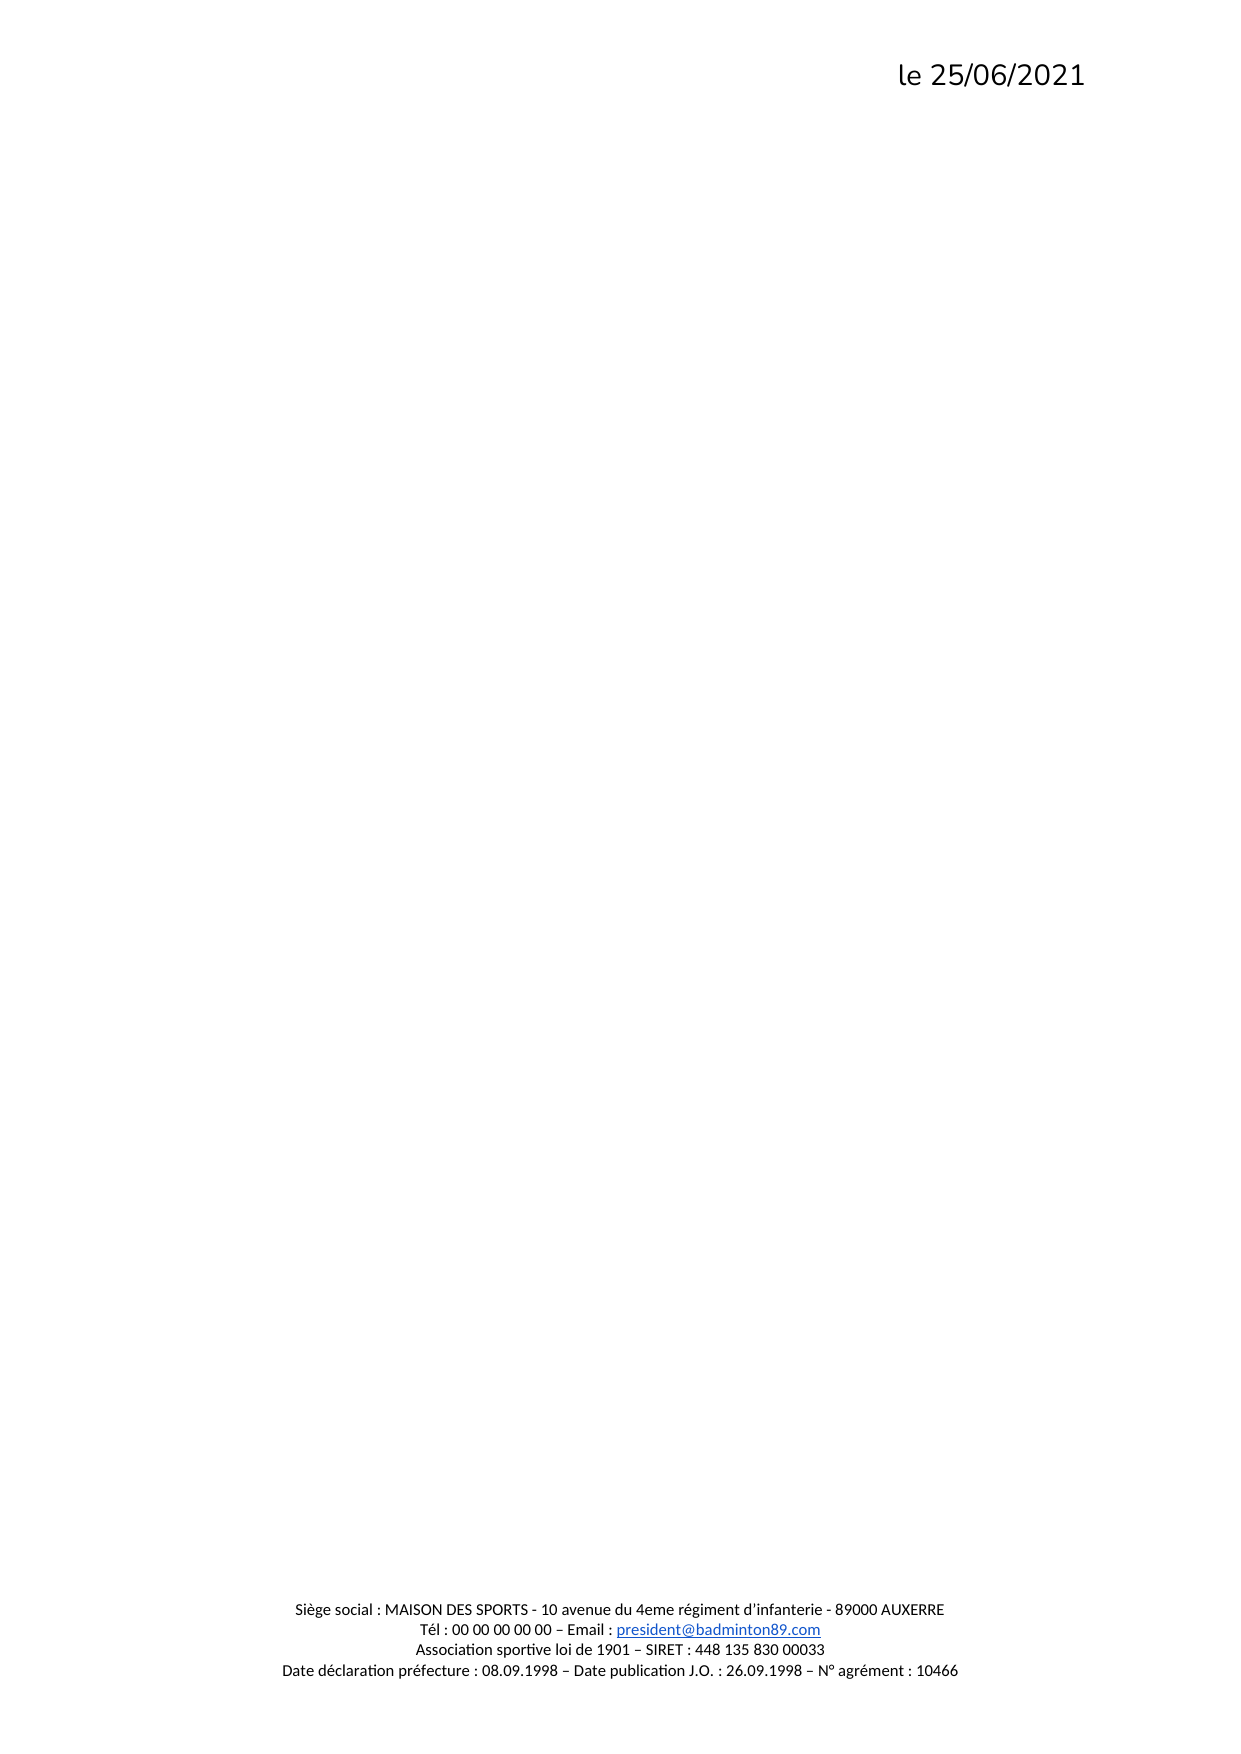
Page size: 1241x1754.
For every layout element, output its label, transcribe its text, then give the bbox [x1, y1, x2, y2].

text le 25/06/2021 [148, 56, 1093, 96]
